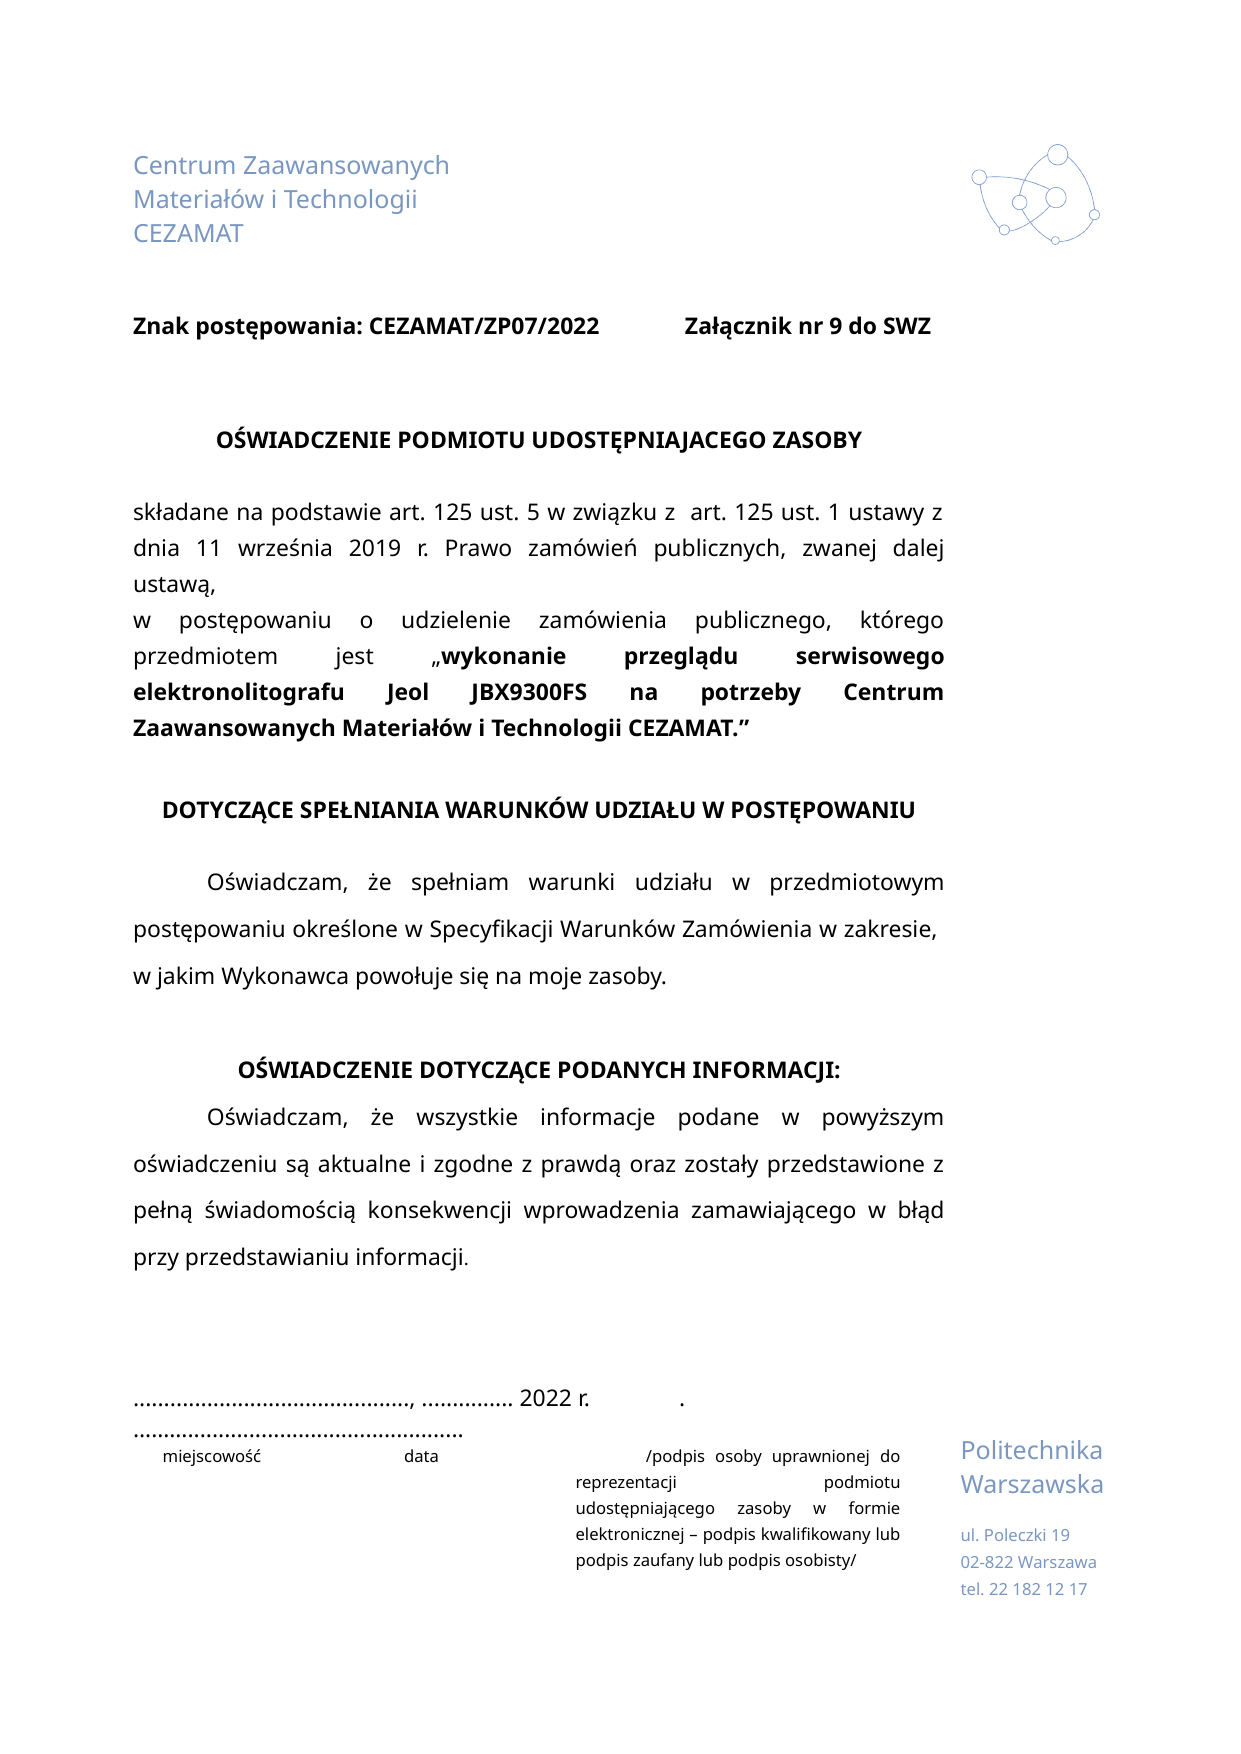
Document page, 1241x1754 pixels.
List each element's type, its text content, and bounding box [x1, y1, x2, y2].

text ............................................., ............... 2022 r. .………............................................. [133, 1382, 901, 1444]
text Oświadczam, że spełniam warunki udziału w przedmiotowym postępowaniu określone w Specyfikacji Warunków Zamówienia w zakresie, w jakim Wykonawca powołuje się na moje zasoby. [133, 866, 945, 991]
text Znak postępowania: CEZAMAT/ZP07/2022 Załącznik nr 9 do SWZ [133, 310, 945, 341]
text Oświadczam, że wszystkie informacje podane w powyższym oświadczeniu są aktualne i zgodne z prawdą oraz zostały przedstawione z pełną świadomością konsekwencji wprowadzenia zamawiającego w błąd przy przedstawianiu informacji. [133, 1101, 945, 1273]
picture [971, 144, 1100, 245]
text miejscowość data /podpis osoby uprawnionej do reprezentacji podmiotu udostępniającego zasoby w formie elektronicznej – podpis kwalifikowany lub podpis zaufany lub podpis osobisty/ [133, 1444, 901, 1571]
text OŚWIADCZENIE PODMIOTU UDOSTĘPNIAJACEGO ZASOBY [133, 424, 945, 455]
text OŚWIADCZENIE DOTYCZĄCE PODANYCH INFORMACJI: [133, 1054, 945, 1085]
text DOTYCZĄCE SPEŁNIANIA WARUNKÓW UDZIAŁU W POSTĘPOWANIU [133, 794, 945, 826]
text składane na podstawie art. 125 ust. 5 w związku z art. 125 ust. 1 ustawy z dnia 11 września 2019 r. Prawo zamówień publicznych, zwanej dalej ustawą, w postępowaniu o udzielenie zamówienia publicznego, którego przedmiotem jest „wykonanie przeglądu serwisowego elektronolitografu Jeol JBX9300FS na potrzeby Centrum Zaawansowanych Materiałów i Technologii CEZAMAT.” [133, 496, 945, 743]
